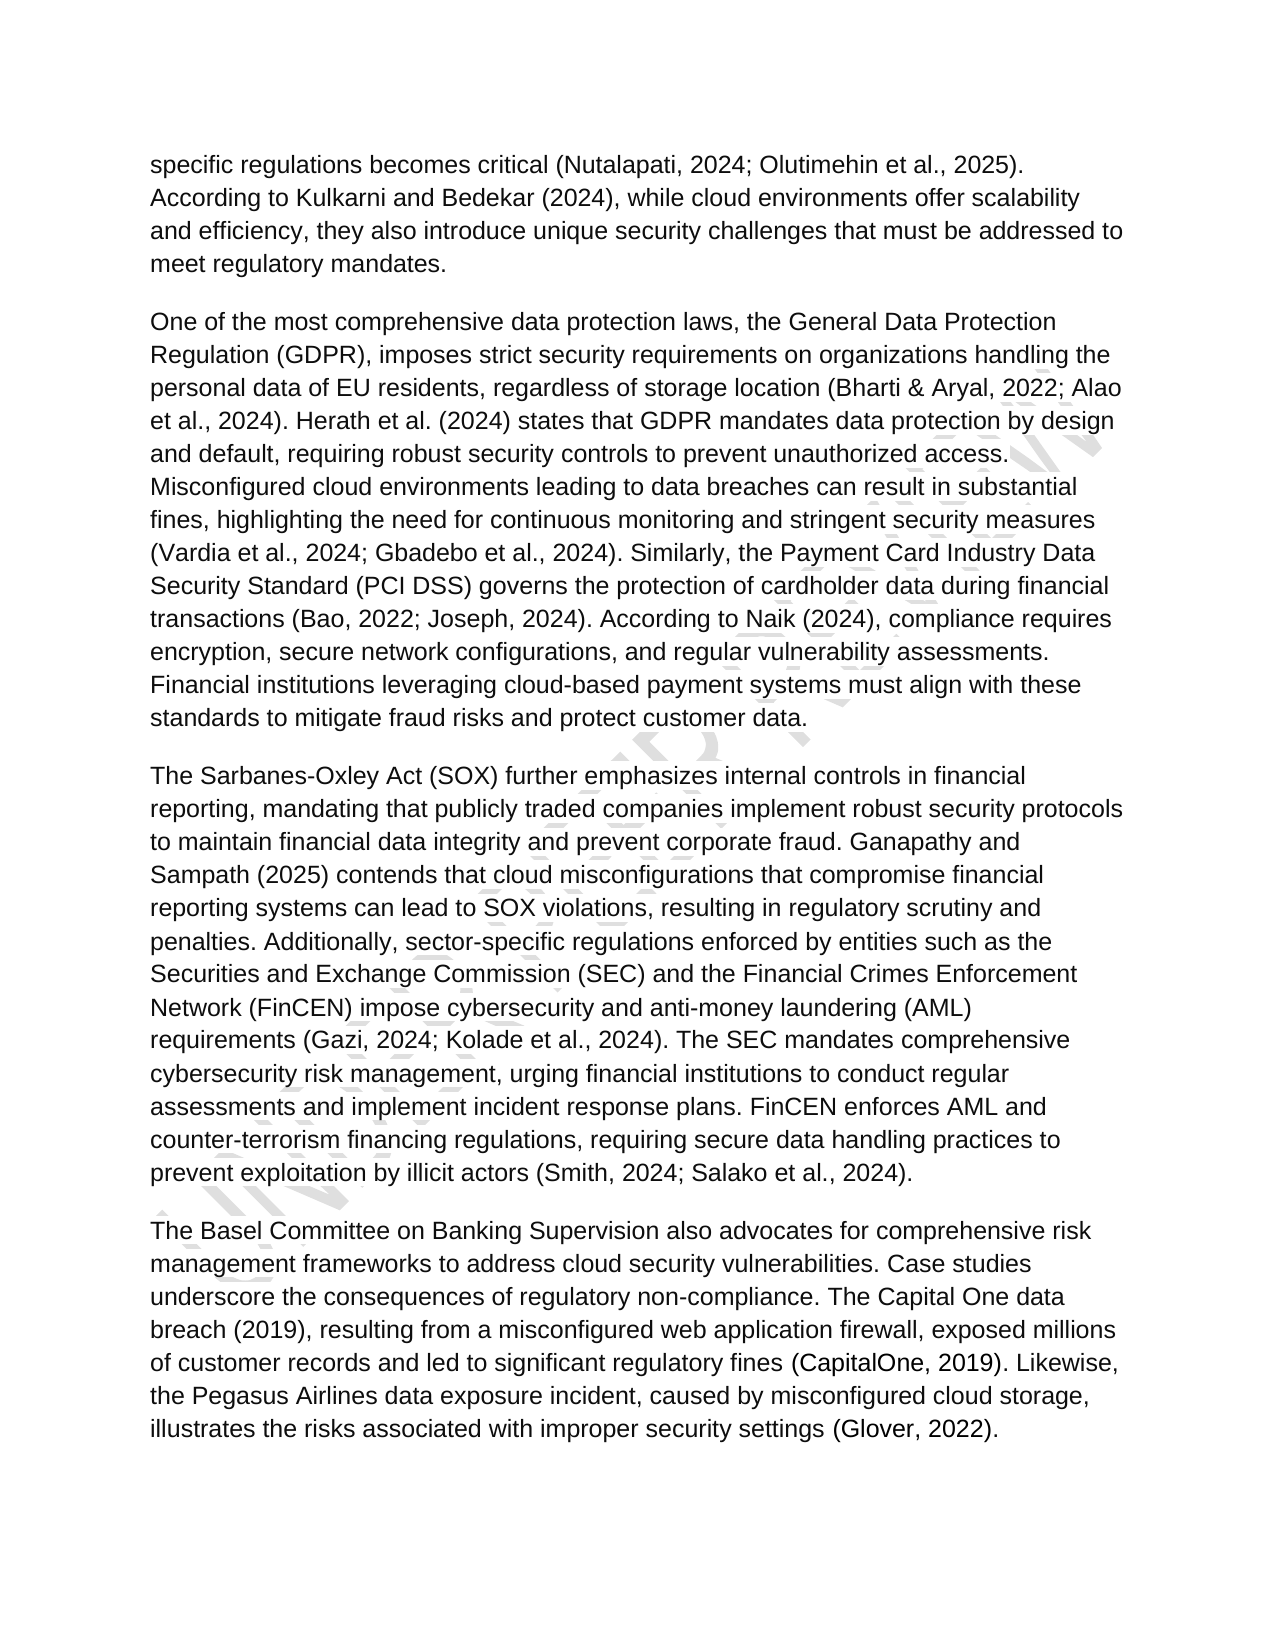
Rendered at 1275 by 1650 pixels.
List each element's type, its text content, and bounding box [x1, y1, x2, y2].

subtitle The Basel Committee on Banking Supervision also advocates for comprehensive risk management frameworks to address cloud security vulnerabilities. Case studies underscore the consequences of regulatory non-compliance. The Capital One data breach (2019), resulting from a misconfigured web application firewall, exposed millions of customer records and led to significant regulatory fines (CapitalOne, 2019). Likewise, the Pegasus Airlines data exposure incident, caused by misconfigured cloud storage, illustrates the risks associated with improper security settings (Glover, 2022). [150, 1216, 1125, 1442]
subtitle The Sarbanes-Oxley Act (SOX) further emphasizes internal controls in financial reporting, mandating that publicly traded companies implement robust security protocols to maintain financial data integrity and prevent corporate fraud. Ganapathy and Sampath (2025) contends that cloud misconfigurations that compromise financial reporting systems can lead to SOX violations, resulting in regulatory scrutiny and penalties. Additionally, sector-specific regulations enforced by entities such as the Securities and Exchange Commission (SEC) and the Financial Crimes Enforcement Network (FinCEN) impose cybersecurity and anti-money laundering (AML) requirements (Gazi, 2024; Kolade et al., 2024). The SEC mandates comprehensive cybersecurity risk management, urging financial institutions to conduct regular assessments and implement incident response plans. FinCEN enforces AML and counter-terrorism financing regulations, requiring secure data handling practices to prevent exploitation by illicit actors (Smith, 2024; Salako et al., 2024). [150, 761, 1125, 1186]
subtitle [150, 150, 1125, 278]
subtitle One of the most comprehensive data protection laws, the General Data Protection Regulation (GDPR), imposes strict security requirements on organizations handling the personal data of EU residents, regardless of storage location (Bharti & Aryal, 2022; Alao et al., 2024). Herath et al. (2024) states that GDPR mandates data protection by design and default, requiring robust security controls to prevent unauthorized access. Misconfigured cloud environments leading to data breaches can result in substantial fines, highlighting the need for continuous monitoring and stringent security measures (Vardia et al., 2024; Gbadebo et al., 2024). Similarly, the Payment Card Industry Data Security Standard (PCI DSS) governs the protection of cardholder data during financial transactions (Bao, 2022; Joseph, 2024). According to Naik (2024), compliance requires encryption, secure network configurations, and regular vulnerability assessments. Financial institutions leveraging cloud-based payment systems must align with these standards to mitigate fraud risks and protect customer data. [150, 307, 1125, 732]
